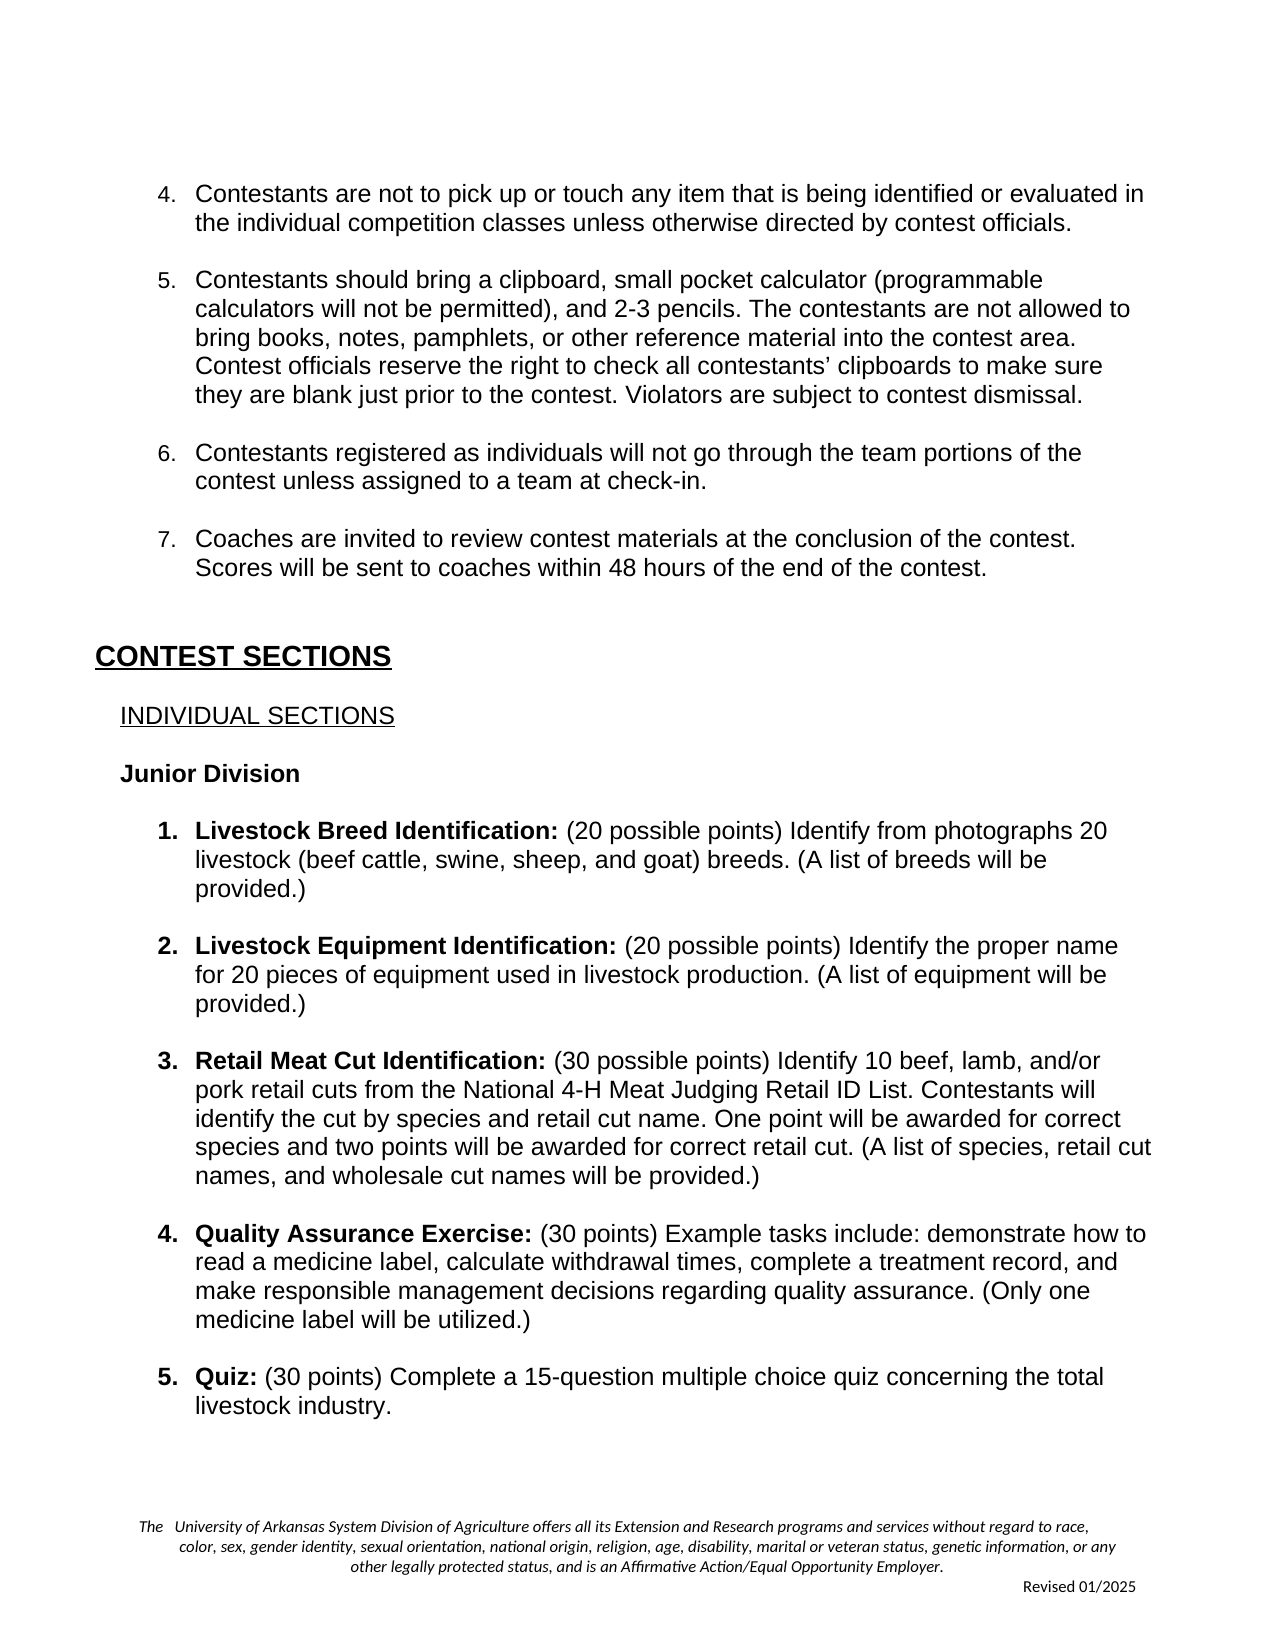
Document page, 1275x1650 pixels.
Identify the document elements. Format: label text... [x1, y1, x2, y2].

list Contestants should bring a clipboard, small pocket calculator (programmable calculators will not be permitted), and 2-3 pencils. The contestants are not allowed to bring books, notes, pamphlets, or other reference material into the contest area. Contest officials reserve the right to check all contestants’ clipboards to make sure they are blank just prior to the contest. Violators are subject to contest dismissal. [157, 265, 1155, 409]
text Junior Division [120, 758, 1155, 787]
list Coaches are invited to review contest materials at the conclusion of the contest. Scores will be sent to coaches within 48 hours of the end of the contest. [157, 524, 1155, 581]
list Contestants are not to pick up or touch any item that is being identified or evaluated in the individual competition classes unless otherwise directed by contest officials. [157, 179, 1155, 236]
list Quiz: (30 points) Complete a 15-question multiple choice quiz concerning the total livestock industry. [157, 1362, 1155, 1420]
list Livestock Breed Identification: (20 possible points) Identify from photographs 20 livestock (beef cattle, swine, sheep, and goat) breeds. (A list of breeds will be provided.) [157, 816, 1155, 902]
list Livestock Equipment Identification: (20 possible points) Identify the proper name for 20 pieces of equipment used in livestock production. (A list of equipment will be provided.) [157, 931, 1155, 1017]
text INDIVIDUAL SECTIONS [120, 701, 1155, 730]
list Quality Assurance Exercise: (30 points) Example tasks include: demonstrate how to read a medicine label, calculate withdrawal times, complete a treatment record, and make responsible management decisions regarding quality assurance. (Only one medicine label will be utilized.) [157, 1218, 1155, 1333]
list Contestants registered as individuals will not go through the team portions of the contest unless assigned to a team at check-in. [157, 437, 1155, 495]
subtitle CONTEST SECTIONS [95, 639, 1155, 672]
list Retail Meat Cut Identification: (30 possible points) Identify 10 beef, lamb, and/or pork retail cuts from the National 4-H Meat Judging Retail ID List. Contestants will identify the cut by species and retail cut name. One point will be awarded for correct species and two points will be awarded for correct retail cut. (A list of species, retail cut names, and wholesale cut names will be provided.) [157, 1046, 1155, 1190]
